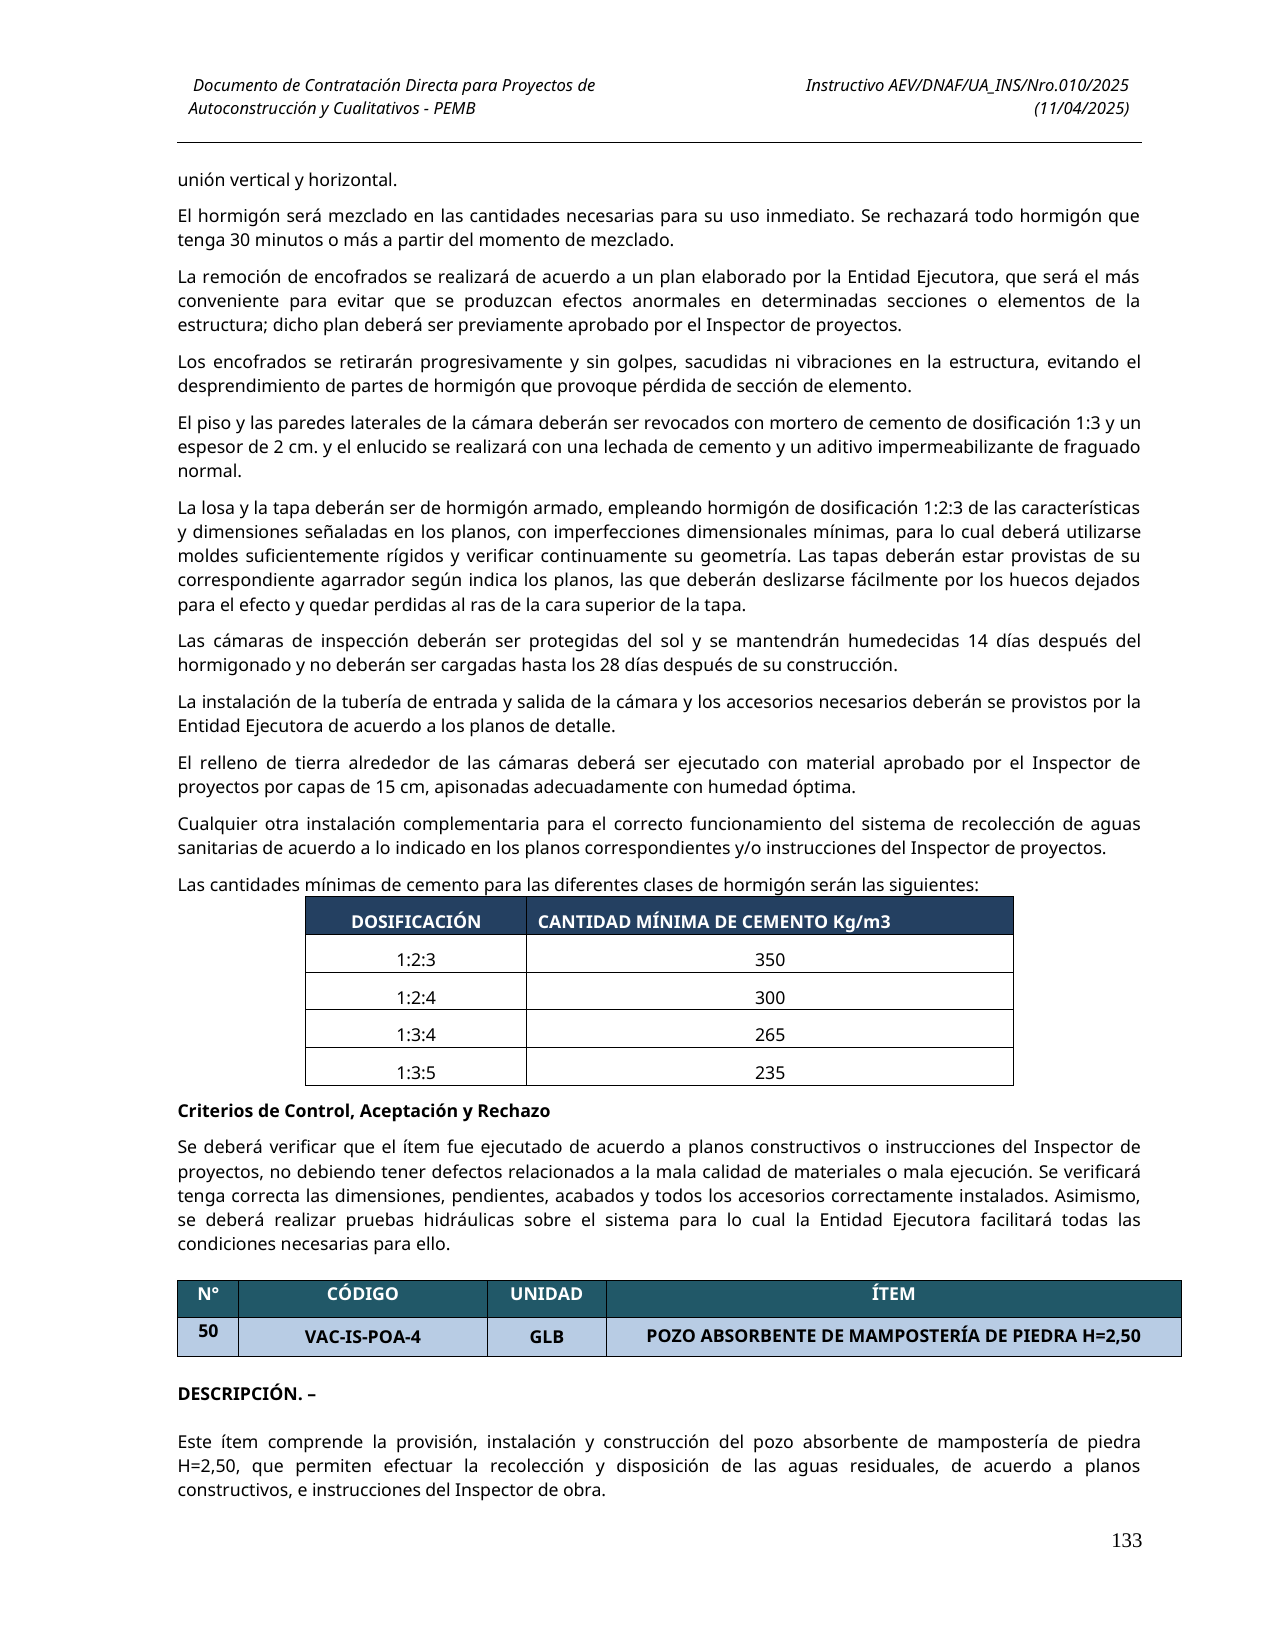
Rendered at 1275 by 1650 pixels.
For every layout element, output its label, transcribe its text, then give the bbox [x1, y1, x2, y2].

text DESCRIPCIÓN. – [177, 1381, 1142, 1405]
text Cualquier otra instalación complementaria para el correcto funcionamiento del sistema de recolección de aguas sanitarias de acuerdo a lo indicado en los planos correspondientes y/o instrucciones del Inspector de proyectos. [177, 811, 1142, 859]
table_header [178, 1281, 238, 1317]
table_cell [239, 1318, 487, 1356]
text El relleno de tierra alrededor de las cámaras deberá ser ejecutado con material aprobado por el Inspector de proyectos por capas de 15 cm, apisonadas adecuadamente con humedad óptima. [177, 750, 1142, 799]
text Los encofrados se retirarán progresivamente y sin golpes, sacudidas ni vibraciones en la estructura, evitando el desprendimiento de partes de hormigón que provoque pérdida de sección de elemento. [177, 349, 1142, 398]
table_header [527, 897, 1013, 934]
text La remoción de encofrados se realizará de acuerdo a un plan elaborado por la Entidad Ejecutora, que será el más conveniente para evitar que se produzcan efectos anormales en determinadas secciones o elementos de la estructura; dicho plan deberá ser previamente aprobado por el Inspector de proyectos. [177, 264, 1142, 337]
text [177, 167, 1142, 191]
text Criterios de Control, Aceptación y Rechazo [177, 1098, 1142, 1122]
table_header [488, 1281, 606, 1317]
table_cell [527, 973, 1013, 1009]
text La instalación de la tubería de entrada y salida de la cámara y los accesorios necesarios deberán se provistos por la Entidad Ejecutora de acuerdo a los planos de detalle. [177, 689, 1142, 738]
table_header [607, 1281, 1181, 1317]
text El hormigón será mezclado en las cantidades necesarias para su uso inmediato. Se rechazará todo hormigón que tenga 30 minutos o más a partir del momento de mezclado. [177, 204, 1142, 252]
text Se deberá verificar que el ítem fue ejecutado de acuerdo a planos constructivos o instrucciones del Inspector de proyectos, no debiendo tener defectos relacionados a la mala calidad de materiales o mala ejecución. Se verificará tenga correcta las dimensiones, pendientes, acabados y todos los accesorios correctamente instalados. Asimismo, se deberá realizar pruebas hidráulicas sobre el sistema para lo cual la Entidad Ejecutora facilitará todas las condiciones necesarias para ello. [177, 1135, 1142, 1256]
text Este ítem comprende la provisión, instalación y construcción del pozo absorbente de mampostería de piedra H=2,50, que permiten efectuar la recolección y disposición de las aguas residuales, de acuerdo a planos constructivos, e instrucciones del Inspector de obra. [177, 1429, 1142, 1502]
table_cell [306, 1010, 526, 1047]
text Las cámaras de inspección deberán ser protegidas del sol y se mantendrán humedecidas 14 días después del hormigonado y no deberán ser cargadas hasta los 28 días después de su construcción. [177, 629, 1142, 677]
text La losa y la tapa deberán ser de hormigón armado, empleando hormigón de dosificación 1:2:3 de las características y dimensiones señaladas en los planos, con imperfecciones dimensionales mínimas, para lo cual deberá utilizarse moldes suficientemente rígidos y verificar continuamente su geometría. Las tapas deberán estar provistas de su correspondiente agarrador según indica los planos, las que deberán deslizarse fácilmente por los huecos dejados para el efecto y quedar perdidas al ras de la cara superior de la tapa. [177, 495, 1142, 616]
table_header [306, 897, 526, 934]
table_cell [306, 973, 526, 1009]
text Las cantidades mínimas de cemento para las diferentes clases de hormigón serán las siguientes: [177, 872, 1142, 896]
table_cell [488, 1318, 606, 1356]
text El piso y las paredes laterales de la cámara deberán ser revocados con mortero de cemento de dosificación 1:3 y un espesor de 2 cm. y el enlucido se realizará con una lechada de cemento y un aditivo impermeabilizante de fraguado normal. [177, 410, 1142, 483]
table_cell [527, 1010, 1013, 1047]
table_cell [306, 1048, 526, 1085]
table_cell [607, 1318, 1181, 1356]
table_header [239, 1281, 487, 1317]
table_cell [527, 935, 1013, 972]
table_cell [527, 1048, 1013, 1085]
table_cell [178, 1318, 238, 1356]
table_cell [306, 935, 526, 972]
